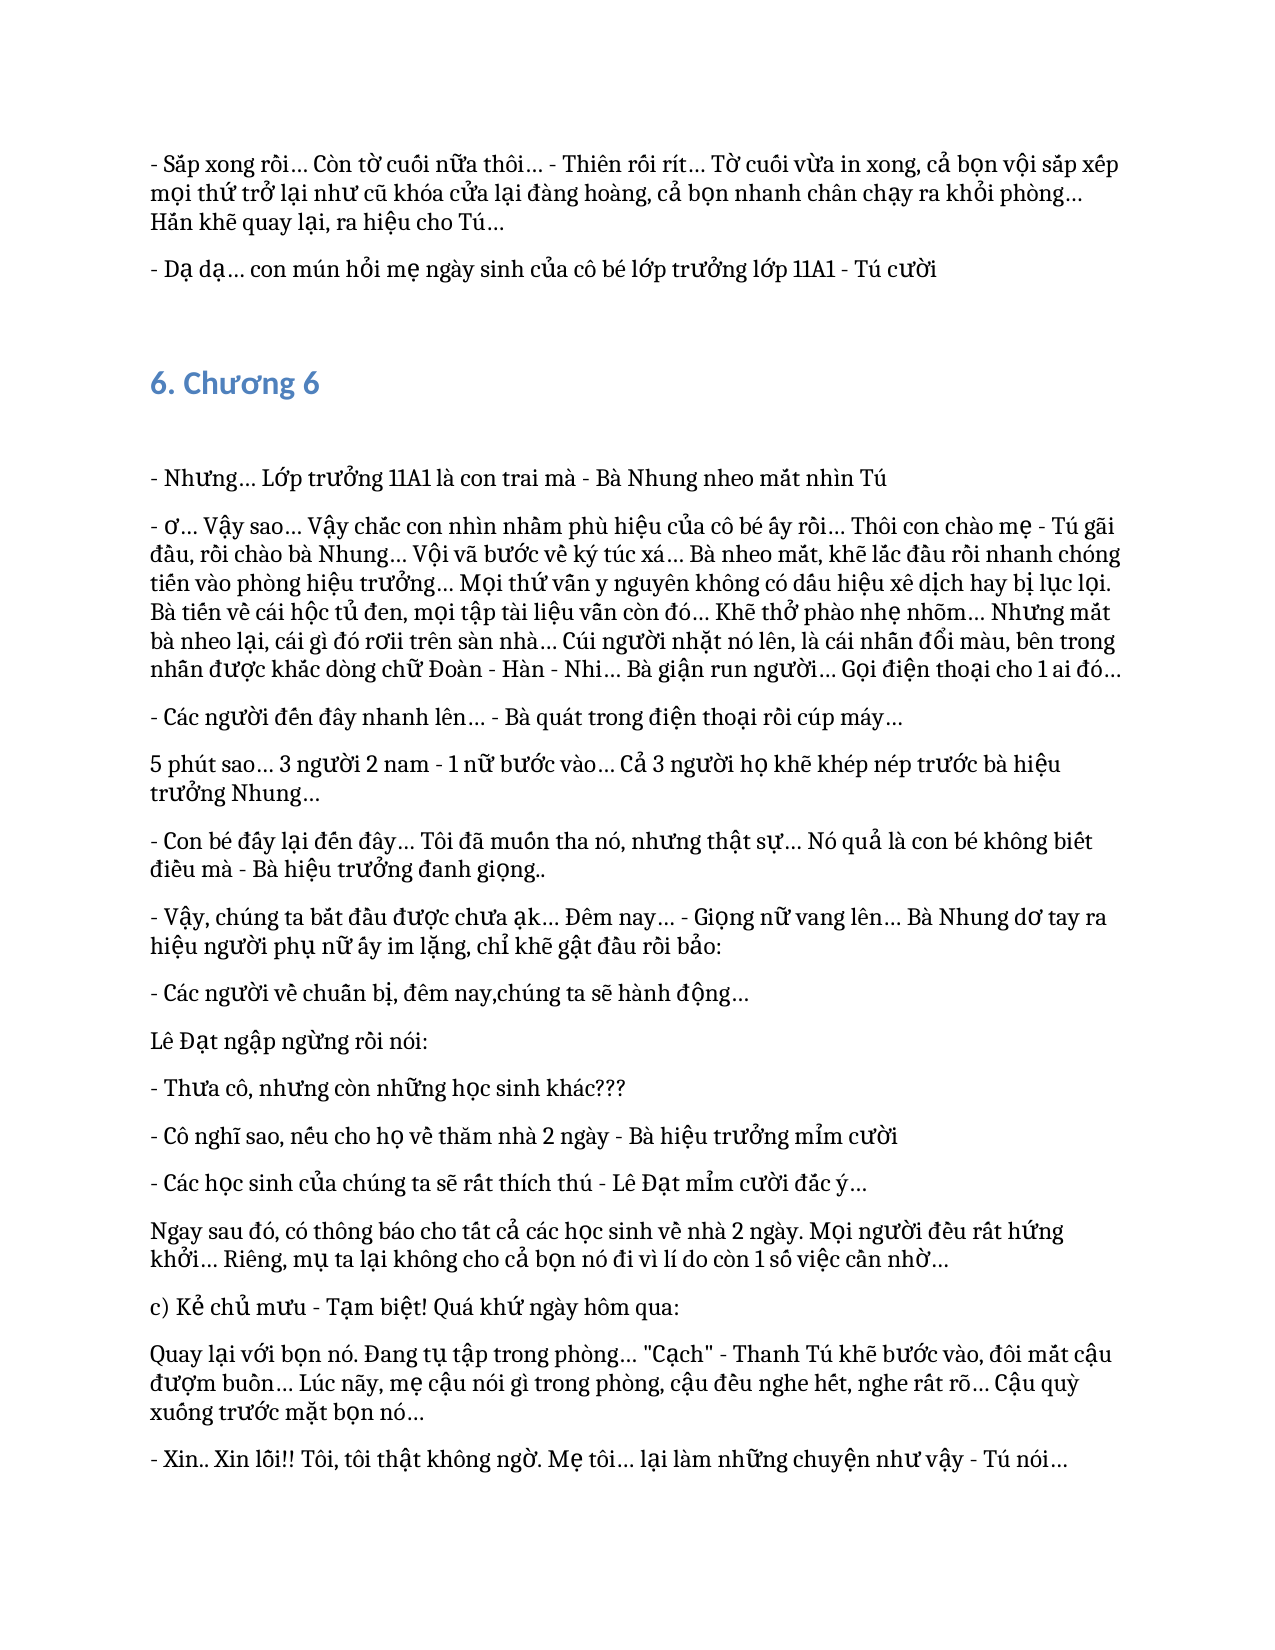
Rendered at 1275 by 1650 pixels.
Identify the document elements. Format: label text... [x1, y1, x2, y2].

text - Các người đến đây nhanh lên… - Bà quát trong điện thoại rồi cúp máy… [150, 703, 1125, 732]
text - Thưa cô, nhưng còn những học sinh khác??? [150, 1074, 1125, 1103]
subtitle 6. Chương 6 [150, 362, 1125, 403]
text - Dạ dạ… con mún hỏi mẹ ngày sinh của cô bé lớp trưởng lớp 11A1 - Tú cười [150, 255, 1125, 341]
text c) Kẻ chủ mưu - Tạm biệt! Quá khứ ngày hôm qua: [150, 1293, 1125, 1322]
text - Sắp xong rồi… Còn tờ cuối nữa thôi… - Thiên rối rít… Tờ cuối vừa in xong, cả bọn vội sắp xếp mọi thứ trở lại như cũ khóa cửa lại đàng hoàng, cả bọn nhanh chân chạy ra khỏi phòng… Hắn khẽ quay lại, ra hiệu cho Tú… [150, 150, 1125, 236]
text - Xin.. Xin lỗi!! Tôi, tôi thật không ngờ. Mẹ tôi… lại làm những chuyện như vậy - Tú nói… [150, 1445, 1125, 1474]
text 5 phút sao… 3 người 2 nam - 1 nữ bước vào… Cả 3 người họ khẽ khép nép trước bà hiệu trưởng Nhung… [150, 750, 1125, 808]
text - Nhưng… Lớp trưởng 11A1 là con trai mà - Bà Nhung nheo mắt nhìn Tú [150, 407, 1125, 493]
text Quay lại với bọn nó. Đang tụ tập trong phòng… "Cạch" - Thanh Tú khẽ bước vào, đôi mắt cậu đượm buồn… Lúc nãy, mẹ cậu nói gì trong phòng, cậu đều nghe hết, nghe rất rõ… Cậu quỳ xuống trước mặt bọn nó… [150, 1340, 1125, 1427]
text - Vậy, chúng ta bắt đầu được chưa ạk… Đêm nay… - Giọng nữ vang lên… Bà Nhung dơ tay ra hiệu người phụ nữ ấy im lặng, chỉ khẽ gật đầu rồi bảo: [150, 903, 1125, 960]
text Lê Đạt ngập ngừng rồi nói: [150, 1027, 1125, 1055]
text - ơ… Vậy sao… Vậy chắc con nhìn nhầm phù hiệu của cô bé ấy rồi… Thôi con chào mẹ - Tú gãi đầu, rồi chào bà Nhung… Vội vã bước về ký túc xá… Bà nheo mắt, khẽ lắc đầu rồi nhanh chóng tiến vào phòng hiệu trưởng… Mọi thứ vẫn y nguyên không có dấu hiệu xê dịch hay bị lục lọi. Bà tiến về cái hộc tủ đen, mọi tập tài liệu vẫn còn đó… Khẽ thở phào nhẹ nhõm… Nhưng mắt bà nheo lại, cái gì đó rơii trên sàn nhà… Cúi người nhặt nó lên, là cái nhẫn đổi màu, bên trong nhẫn được khắc dòng chữ Đoàn - Hàn - Nhi… Bà giận run người… Gọi điện thoại cho 1 ai đó… [150, 512, 1125, 684]
text Ngay sau đó, có thông báo cho tất cả các học sinh về nhà 2 ngày. Mọi người đều rất hứng khởi… Riêng, mụ ta lại không cho cả bọn nó đi vì lí do còn 1 số việc cần nhờ… [150, 1217, 1125, 1274]
text - Con bé đấy lại đến đây… Tôi đã muốn tha nó, nhưng thật sự… Nó quả là con bé không biết điều mà - Bà hiệu trưởng đanh giọng.. [150, 827, 1125, 884]
text - Các người về chuẫn bị, đêm nay,chúng ta sẽ hành động… [150, 979, 1125, 1008]
text - Cô nghĩ sao, nếu cho họ về thăm nhà 2 ngày - Bà hiệu trưởng mỉm cười [150, 1122, 1125, 1150]
text - Các học sinh của chúng ta sẽ rất thích thú - Lê Đạt mỉm cười đắc ý… [150, 1169, 1125, 1198]
